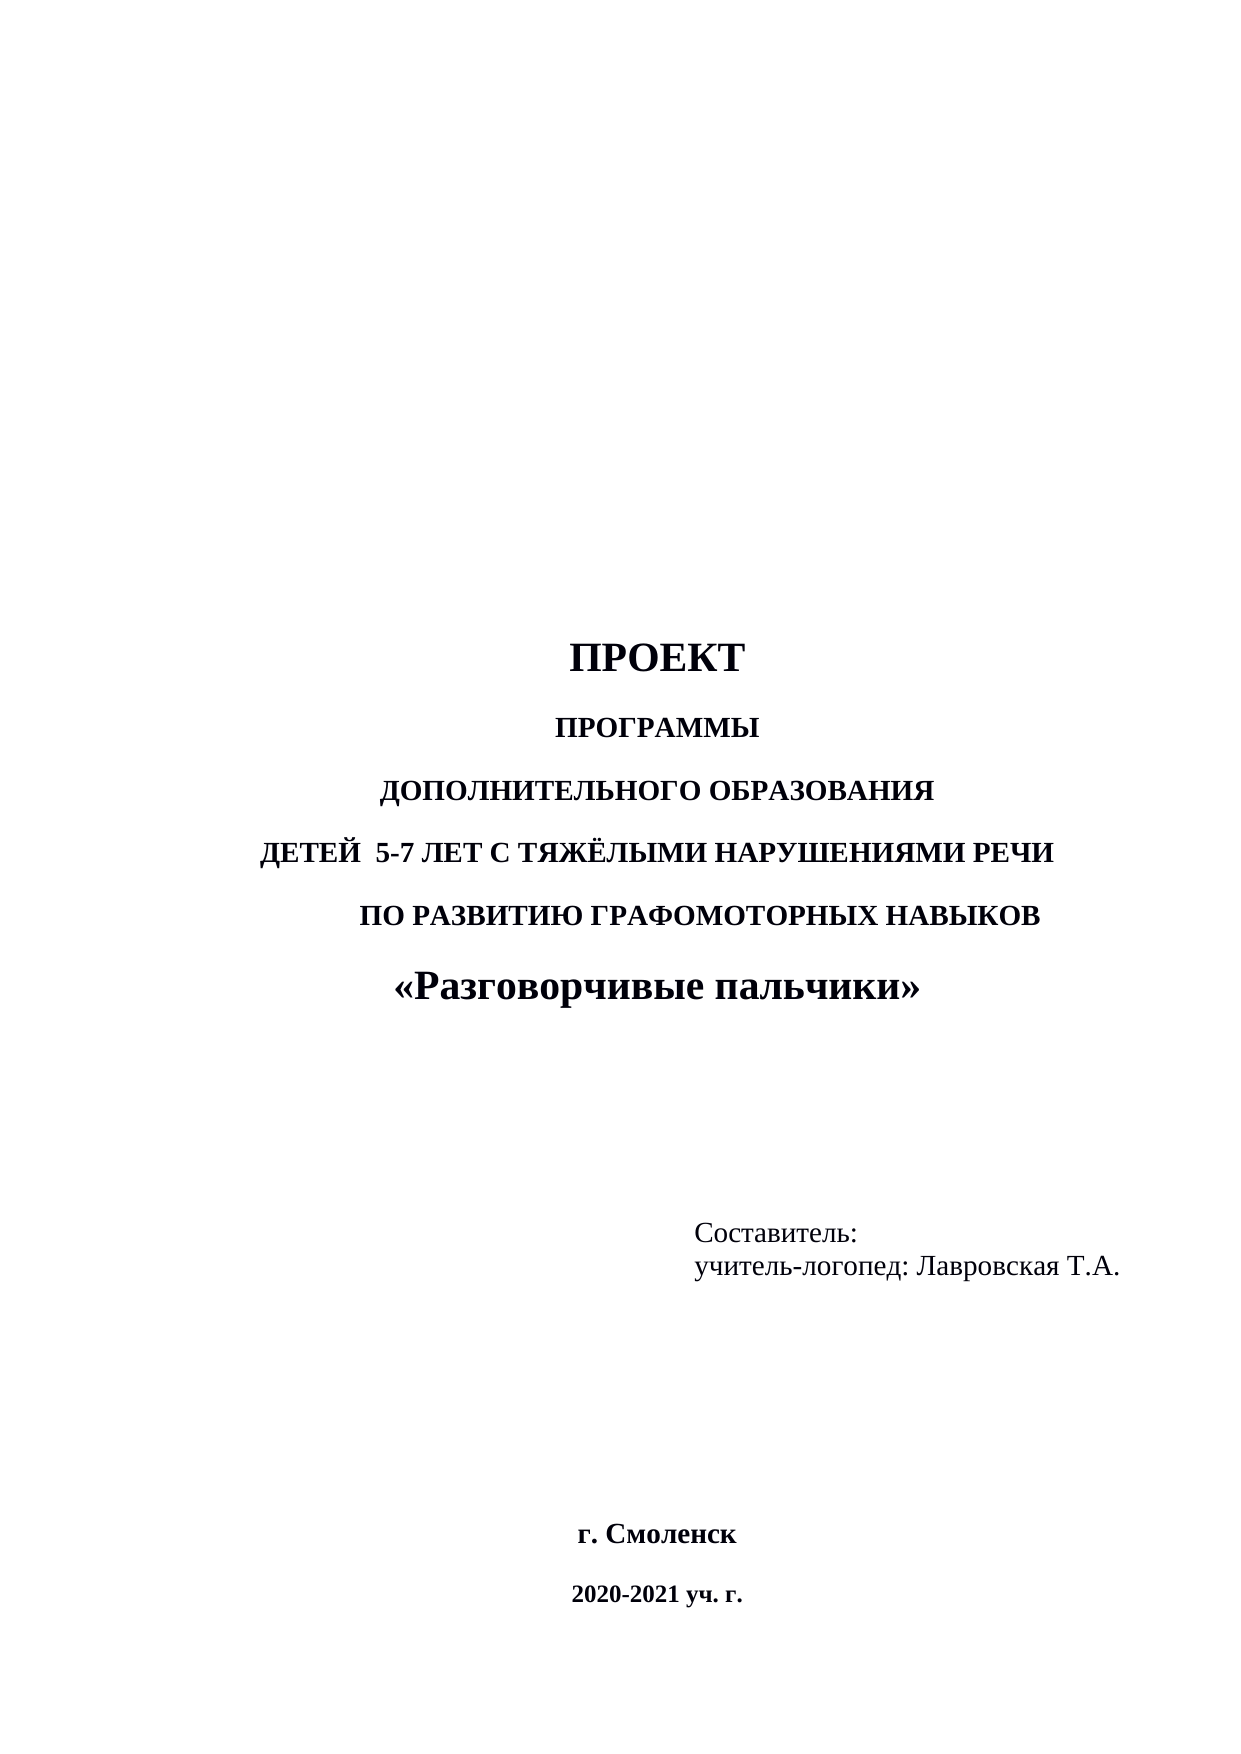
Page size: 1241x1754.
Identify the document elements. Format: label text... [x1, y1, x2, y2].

text г. Смоленск [162, 1516, 1152, 1550]
text «Разговорчивые пальчики» [162, 961, 1152, 1009]
text ДОПОЛНИТЕЛЬНОГО ОБРАЗОВАНИЯ [162, 773, 1152, 806]
text 2020-2021 уч. г. [162, 1579, 1152, 1608]
text ПРОГРАММЫ [162, 710, 1152, 743]
text ПРОЕКТ [162, 633, 1152, 681]
text ПО РАЗВИТИЮ ГРАФОМОТОРНЫХ НАВЫКОВ [162, 898, 1152, 932]
text ДЕТЕЙ 5-7 ЛЕТ С ТЯЖЁЛЫМИ НАРУШЕНИЯМИ РЕЧИ [162, 835, 1152, 869]
text Составитель: учитель-логопед: Лавровская Т.А. [694, 1215, 1152, 1282]
